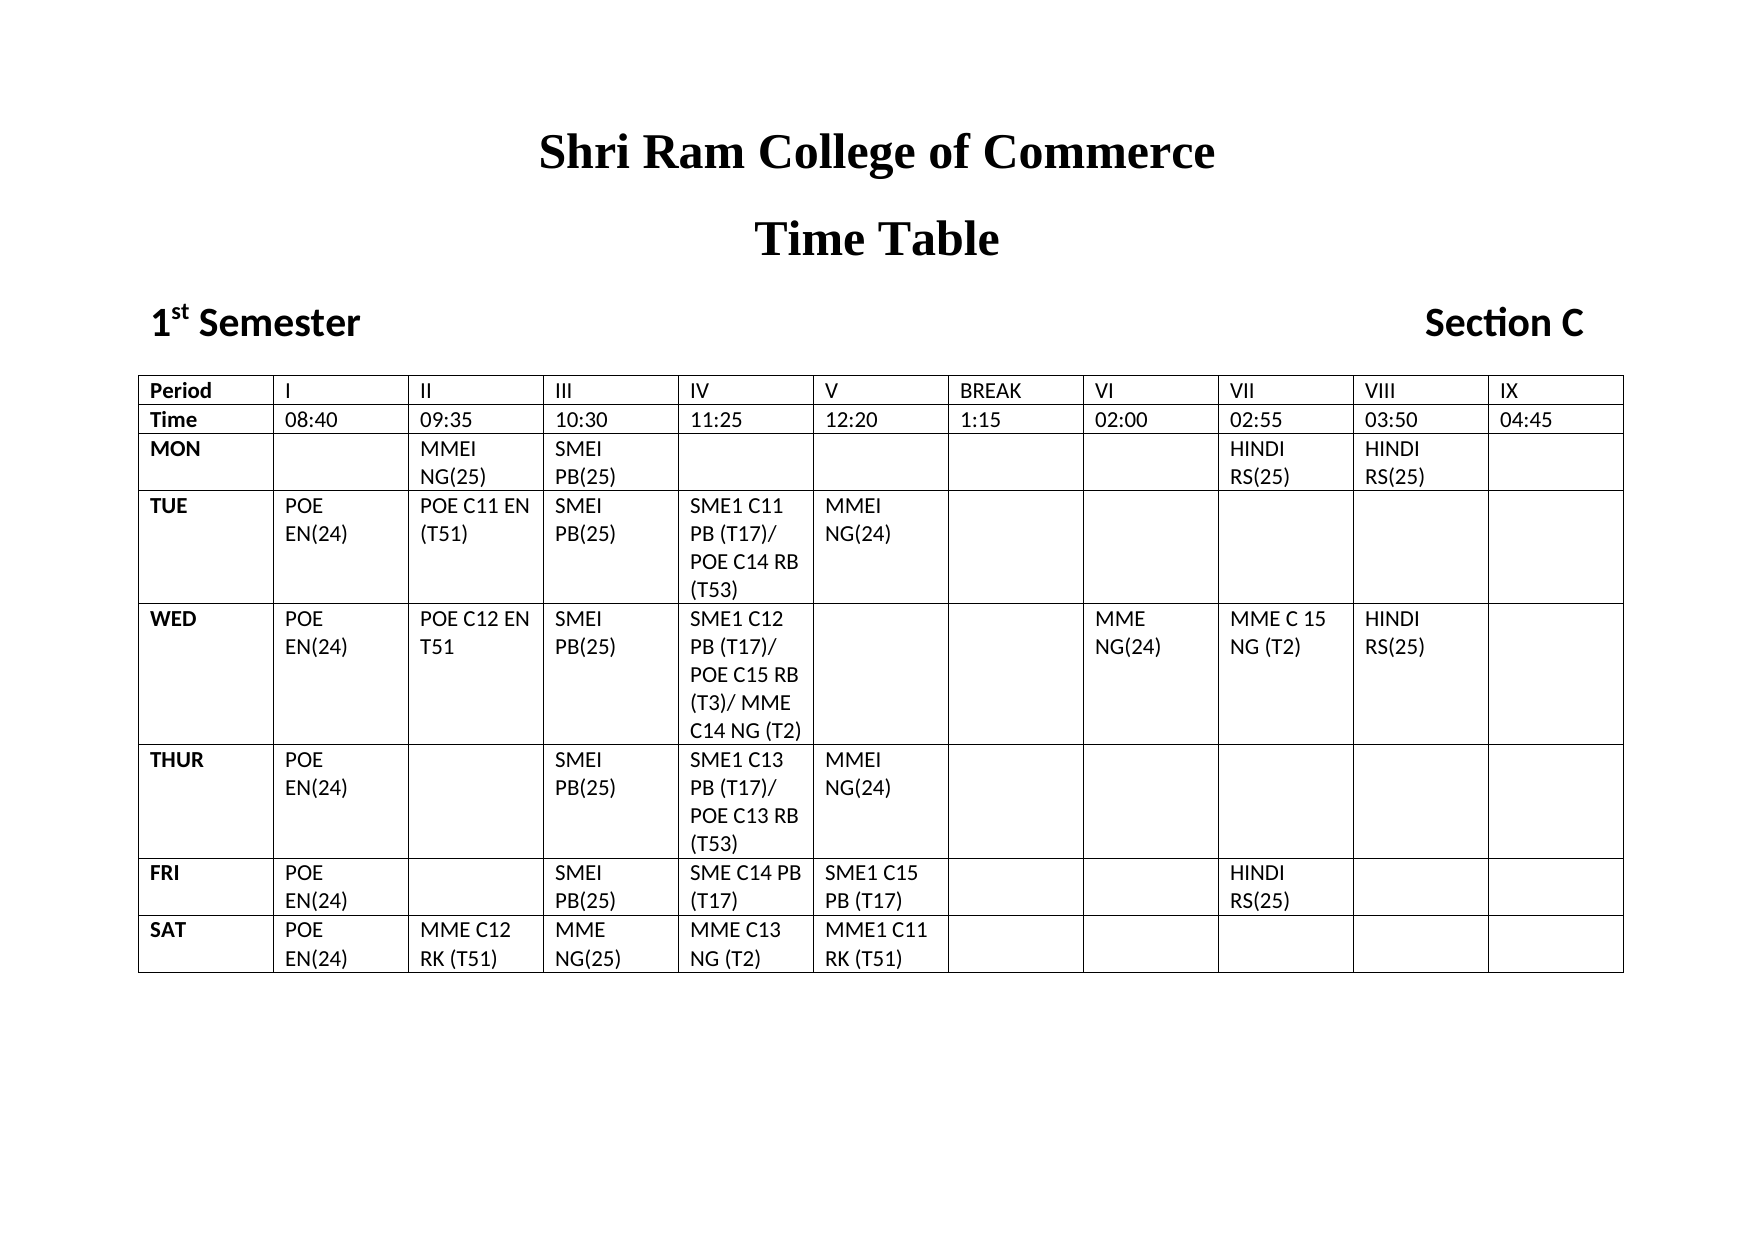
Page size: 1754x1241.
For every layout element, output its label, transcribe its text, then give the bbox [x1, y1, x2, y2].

table_cell POE C11 EN (T51) [409, 491, 543, 603]
table_cell [409, 745, 543, 857]
table_cell MMEI NG(24) [814, 745, 948, 857]
table_cell [814, 434, 948, 490]
table_cell MME1 C11 RK (T51) [814, 916, 948, 972]
table_header II [409, 376, 543, 404]
table_cell SAT [139, 916, 273, 972]
table_cell 03:50 [1354, 405, 1488, 433]
table_cell FRI [139, 859, 273, 914]
table_cell 09:35 [409, 405, 543, 433]
table_cell WED [139, 604, 273, 744]
table_cell HINDI RS(25) [1354, 434, 1488, 490]
table_cell MME C 15 NG (T2) [1219, 604, 1353, 744]
table_cell SME1 C12 PB (T17)/ POE C15 RB (T3)/ MME C14 NG (T2) [679, 604, 813, 744]
text 1st Semester Section C [150, 296, 1604, 346]
table_cell [1489, 745, 1623, 857]
table_cell [1354, 916, 1488, 972]
table_cell [949, 604, 1083, 744]
table_header I [274, 376, 408, 404]
table_cell POE C12 EN T51 [409, 604, 543, 744]
table_cell MME NG(24) [1084, 604, 1218, 744]
table_cell 04:45 [1489, 405, 1623, 433]
table_cell Time [139, 405, 273, 433]
table_cell SME1 C15 PB (T17) [814, 859, 948, 914]
table_cell [1084, 916, 1218, 972]
table_cell MMEI NG(25) [409, 434, 543, 490]
table_cell [1084, 745, 1218, 857]
table_header VIII [1354, 376, 1488, 404]
table_cell [679, 434, 813, 490]
table_cell 12:20 [814, 405, 948, 433]
table_cell 10:30 [544, 405, 678, 433]
table_cell POE EN(24) [274, 859, 408, 914]
table_cell [274, 434, 408, 490]
table_cell 11:25 [679, 405, 813, 433]
table_cell [1354, 859, 1488, 914]
table_header IV [679, 376, 813, 404]
table_cell SMEI PB(25) [544, 434, 678, 490]
table_cell [949, 916, 1083, 972]
table_cell [1219, 745, 1353, 857]
table_cell [949, 434, 1083, 490]
table_cell MON [139, 434, 273, 490]
table_cell MME NG(25) [544, 916, 678, 972]
table_header VII [1219, 376, 1353, 404]
table_cell THUR [139, 745, 273, 857]
table_cell SME1 C13 PB (T17)/ POE C13 RB (T53) [679, 745, 813, 857]
table_cell HINDI RS(25) [1219, 434, 1353, 490]
table_cell 08:40 [274, 405, 408, 433]
table_header V [814, 376, 948, 404]
table_header Period [139, 376, 273, 404]
table_header III [544, 376, 678, 404]
table_cell [1084, 434, 1218, 490]
table_cell [949, 745, 1083, 857]
table_cell [1489, 859, 1623, 914]
table_cell SME C14 PB (T17) [679, 859, 813, 914]
text Time Table [150, 209, 1604, 266]
table_cell POE EN(24) [274, 745, 408, 857]
table_cell 02:55 [1219, 405, 1353, 433]
table_cell [1084, 491, 1218, 603]
table_cell SMEI PB(25) [544, 604, 678, 744]
table_cell [1084, 859, 1218, 914]
table_cell [1219, 491, 1353, 603]
table_cell [1489, 604, 1623, 744]
table_cell [1354, 491, 1488, 603]
table_cell POE EN(24) [274, 604, 408, 744]
table_cell TUE [139, 491, 273, 603]
table_cell 02:00 [1084, 405, 1218, 433]
table_cell HINDI RS(25) [1354, 604, 1488, 744]
table_cell SME1 C11 PB (T17)/ POE C14 RB (T53) [679, 491, 813, 603]
table_header BREAK [949, 376, 1083, 404]
table_cell SMEI PB(25) [544, 491, 678, 603]
table_cell [1489, 434, 1623, 490]
table_cell HINDI RS(25) [1219, 859, 1353, 914]
table_cell POE EN(24) [274, 916, 408, 972]
table_cell [1489, 916, 1623, 972]
table_cell [949, 491, 1083, 603]
table_cell MME C12 RK (T51) [409, 916, 543, 972]
table_cell POE EN(24) [274, 491, 408, 603]
table_cell SMEI PB(25) [544, 745, 678, 857]
table_cell [409, 859, 543, 914]
table_cell [1489, 491, 1623, 603]
table_header VI [1084, 376, 1218, 404]
table_cell [949, 859, 1083, 914]
table_cell [1354, 745, 1488, 857]
table_header IX [1489, 376, 1623, 404]
table_cell MME C13 NG (T2) [679, 916, 813, 972]
table_cell [1219, 916, 1353, 972]
table_cell [814, 604, 948, 744]
table_cell MMEI NG(24) [814, 491, 948, 603]
table_cell SMEI PB(25) [544, 859, 678, 914]
text Shri Ram College of Commerce [150, 122, 1604, 179]
table_cell 1:15 [949, 405, 1083, 433]
